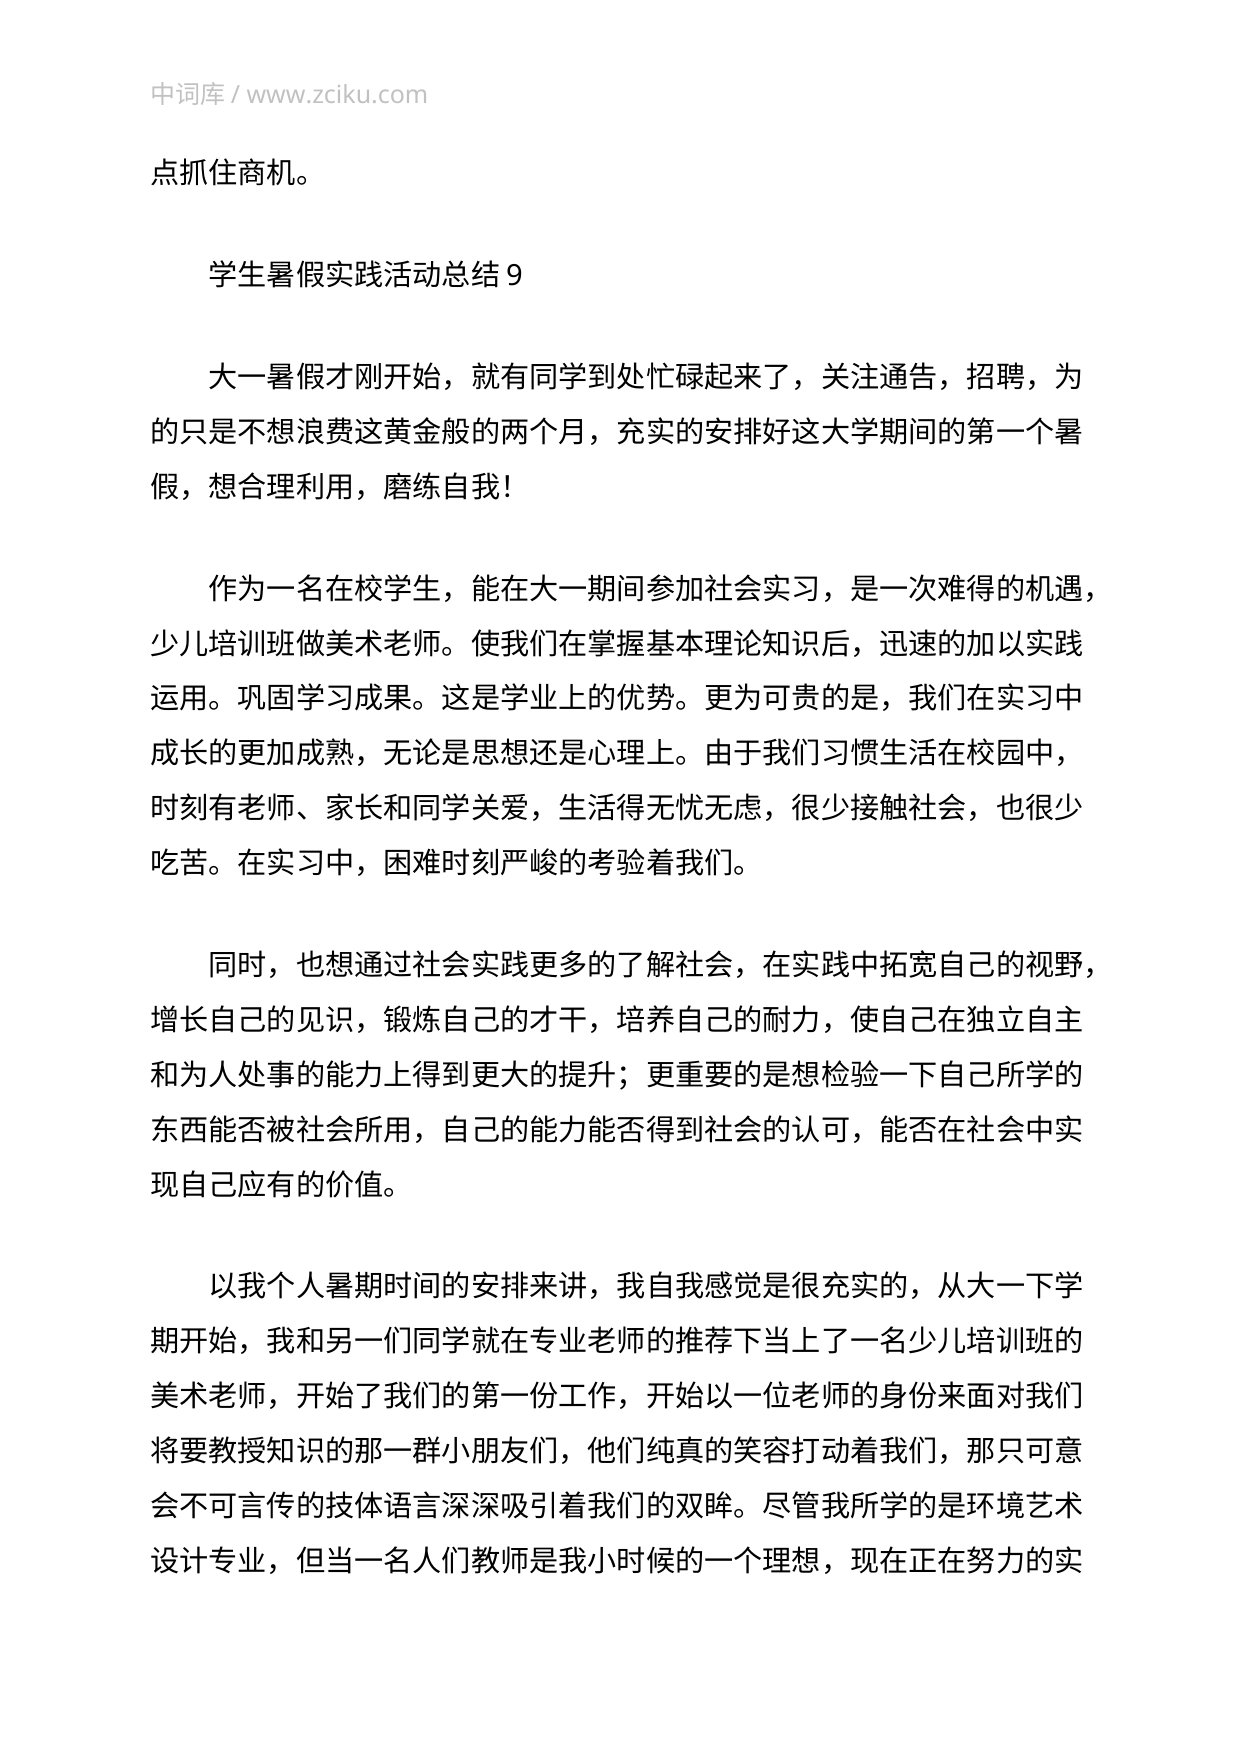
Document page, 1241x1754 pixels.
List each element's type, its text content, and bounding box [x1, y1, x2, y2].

text 学生暑假实践活动总结9 [150, 252, 1090, 294]
text 同时，也想通过社会实践更多的了解社会，在实践中拓宽自己的视野，增长自己的见识，锻炼自己的才干，培养自己的耐力，使自己在独立自主和为人处事的能力上得到更大的提升；更重要的是想检验一下自己所学的东西能否被社会所用，自己的能力能否得到社会的认可，能否在社会中实现自己应有的价值。 [150, 942, 1090, 1203]
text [150, 150, 1090, 192]
text 大一暑假才刚开始，就有同学到处忙碌起来了，关注通告，招聘，为的只是不想浪费这黄金般的两个月，充实的安排好这大学期间的第一个暑假，想合理利用，磨练自我！ [150, 354, 1090, 506]
text 作为一名在校学生，能在大一期间参加社会实习，是一次难得的机遇，少儿培训班做美术老师。使我们在掌握基本理论知识后，迅速的加以实践运用。巩固学习成果。这是学业上的优势。更为可贵的是，我们在实习中成长的更加成熟，无论是思想还是心理上。由于我们习惯生活在校园中，时刻有老师、家长和同学关爱，生活得无忧无虑，很少接触社会，也很少吃苦。在实习中，困难时刻严峻的考验着我们。 [150, 565, 1090, 882]
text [150, 1263, 1090, 1580]
